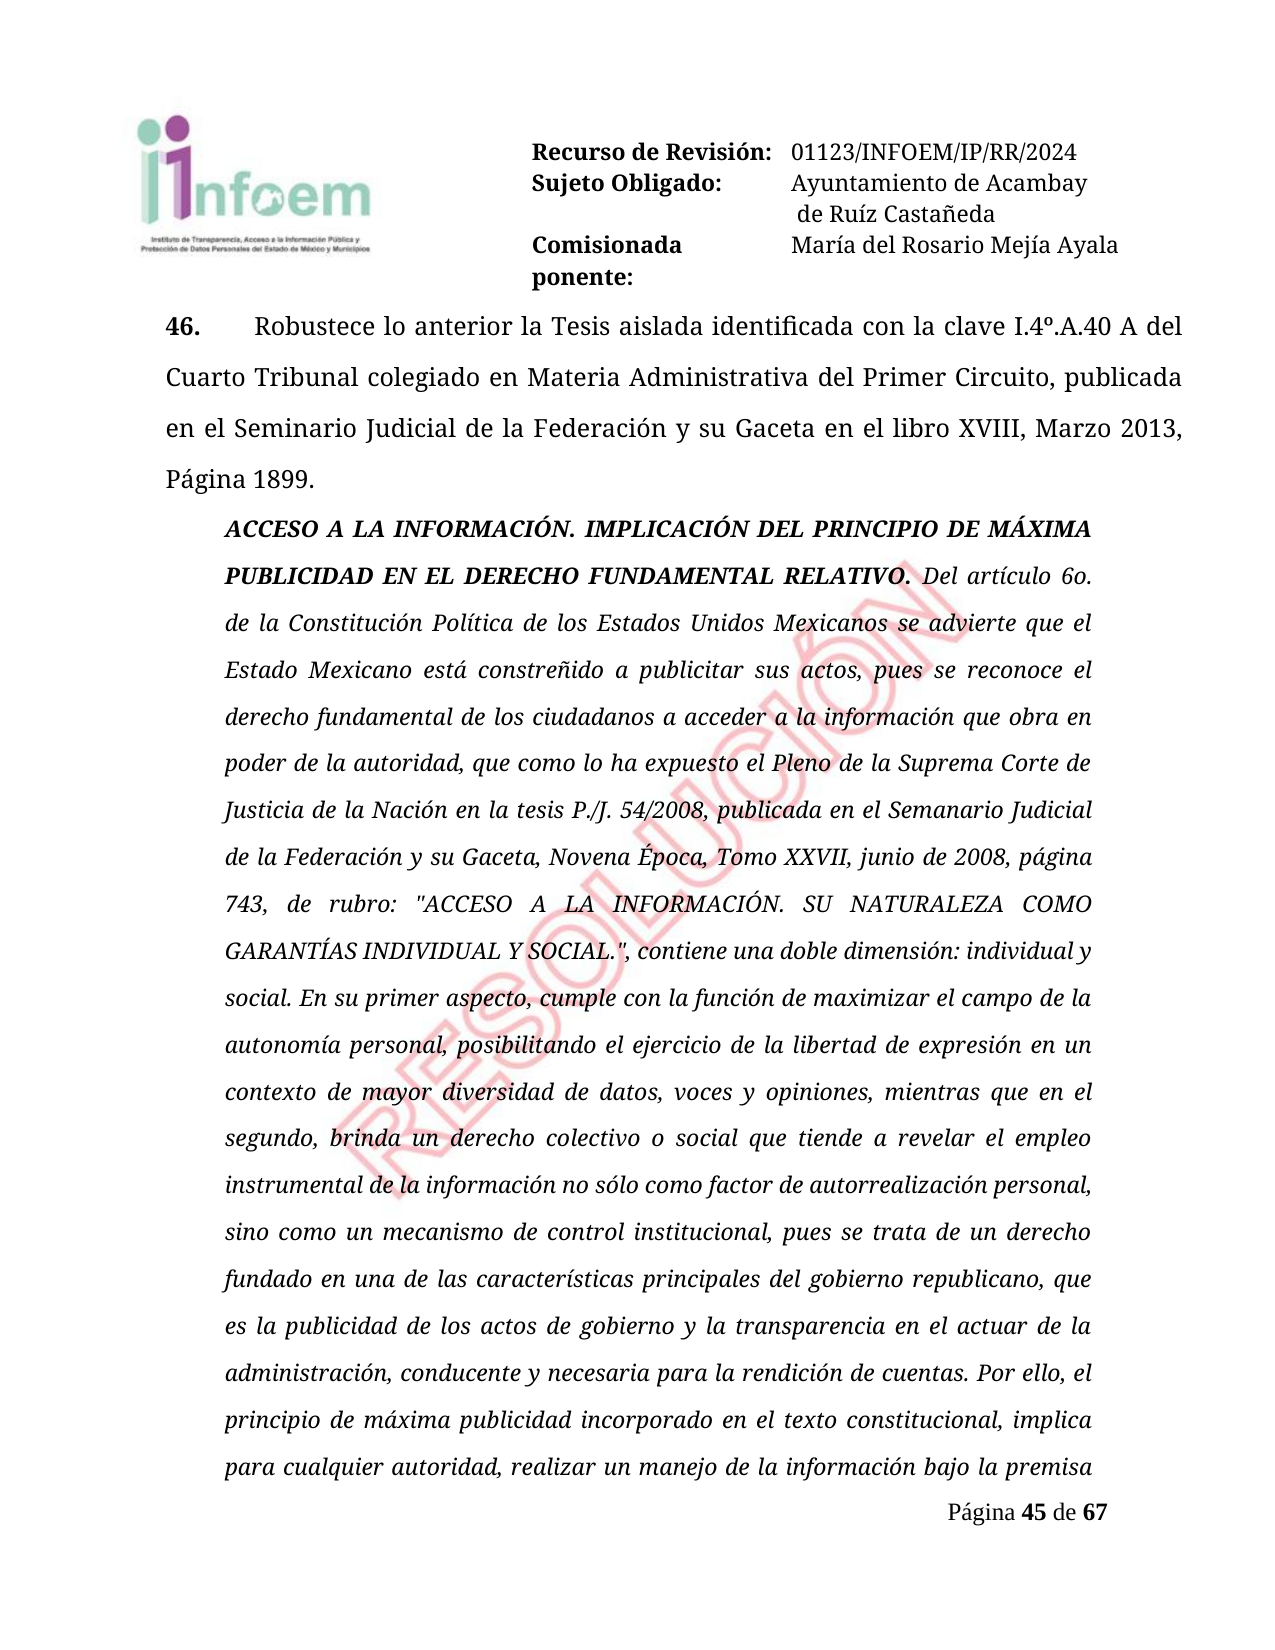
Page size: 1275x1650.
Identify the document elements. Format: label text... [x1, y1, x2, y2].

picture [22, 57, 1251, 1650]
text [224, 513, 1096, 1482]
list Robustece lo anterior la Tesis aislada identificada con la clave I.4º.A.40 A del Cuarto Tribunal colegiado en Materia Administrativa del Primer Circuito, publicada en el Seminario Judicial de la Federación y su Gaceta en el libro XVIII, Marzo 2013, Página 1899. [165, 309, 1184, 496]
